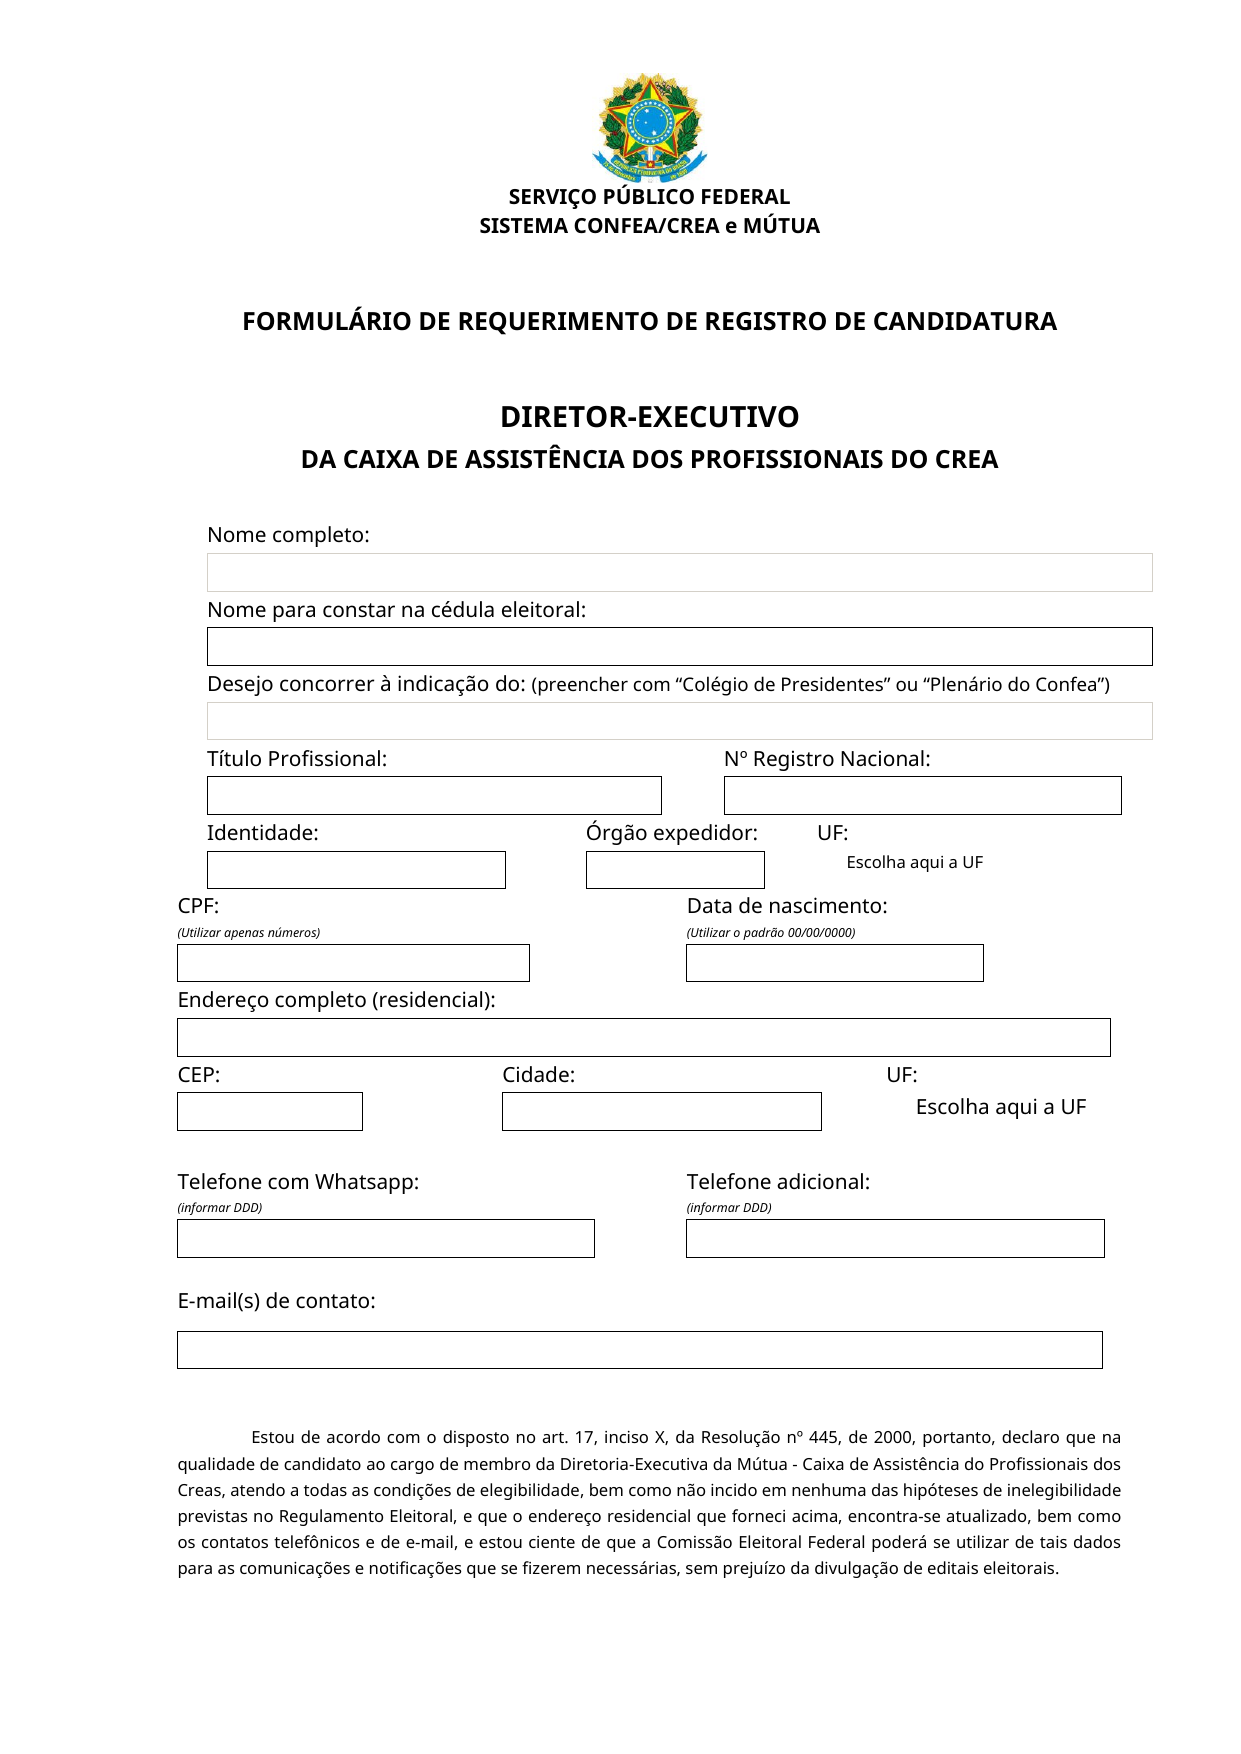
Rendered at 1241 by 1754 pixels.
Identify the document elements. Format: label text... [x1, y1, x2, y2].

text Nome completo: [177, 521, 1122, 549]
text Nome para constar na cédula eleitoral: [177, 595, 1122, 623]
text Telefone com Whatsapp: [177, 1167, 613, 1195]
text Data de nascimento: [687, 892, 1122, 920]
text CEP: [177, 1060, 413, 1088]
text Nº Registro Nacional: [650, 744, 1122, 772]
text CPF: [177, 892, 613, 920]
text Cidade: [502, 1060, 768, 1088]
text Estou de acordo com o disposto no art. 17, inciso X, da Resolução nº 445, de 2000, portanto, declaro que na qualidade de candidato ao cargo de membro da Diretoria-Executiva da Mútua - Caixa de Assistência do Profissionais dos Creas, atendo a todas as condições de elegibilidade, bem como não incido em nenhuma das hipóteses de inelegibilidade previstas no Regulamento Eleitoral, e que o endereço residencial que forneci acima, encontra-se atualizado, bem como os contatos telefônicos e de e-mail, e estou ciente de que a Comissão Eleitoral Federal poderá se utilizar de tais dados para as comunicações e notificações que se fizerem necessárias, sem prejuízo da divulgação de editais eleitorais. [177, 1426, 1122, 1579]
text E-mail(s) de contato: [177, 1286, 1122, 1314]
text UF: [817, 818, 1122, 846]
text Telefone adicional: [687, 1167, 1122, 1195]
text Desejo concorrer à indicação do: (preencher com “Colégio de Presidentes” ou “Plenário do Confea”) [177, 669, 1122, 698]
text (Utilizar o padrão 00/00/0000) [687, 924, 1122, 941]
text Endereço completo (residencial): [177, 986, 1122, 1014]
text FORMULÁRIO DE REQUERIMENTO DE REGISTRO DE CANDIDATURA [177, 303, 1122, 337]
text (informar DDD) [687, 1199, 1122, 1217]
text DA CAIXA DE ASSISTÊNCIA DOS PROFISSIONAIS DO CREA [177, 442, 1122, 476]
text Órgão expedidor: [527, 818, 802, 846]
picture [592, 73, 708, 183]
text (Utilizar apenas números) [177, 924, 613, 941]
text Título Profissional: [177, 744, 649, 772]
text DIRETOR-EXECUTIVO [177, 397, 1122, 436]
text (informar DDD) [177, 1199, 613, 1217]
text UF: [886, 1060, 1122, 1088]
text Identidade: [177, 818, 490, 846]
